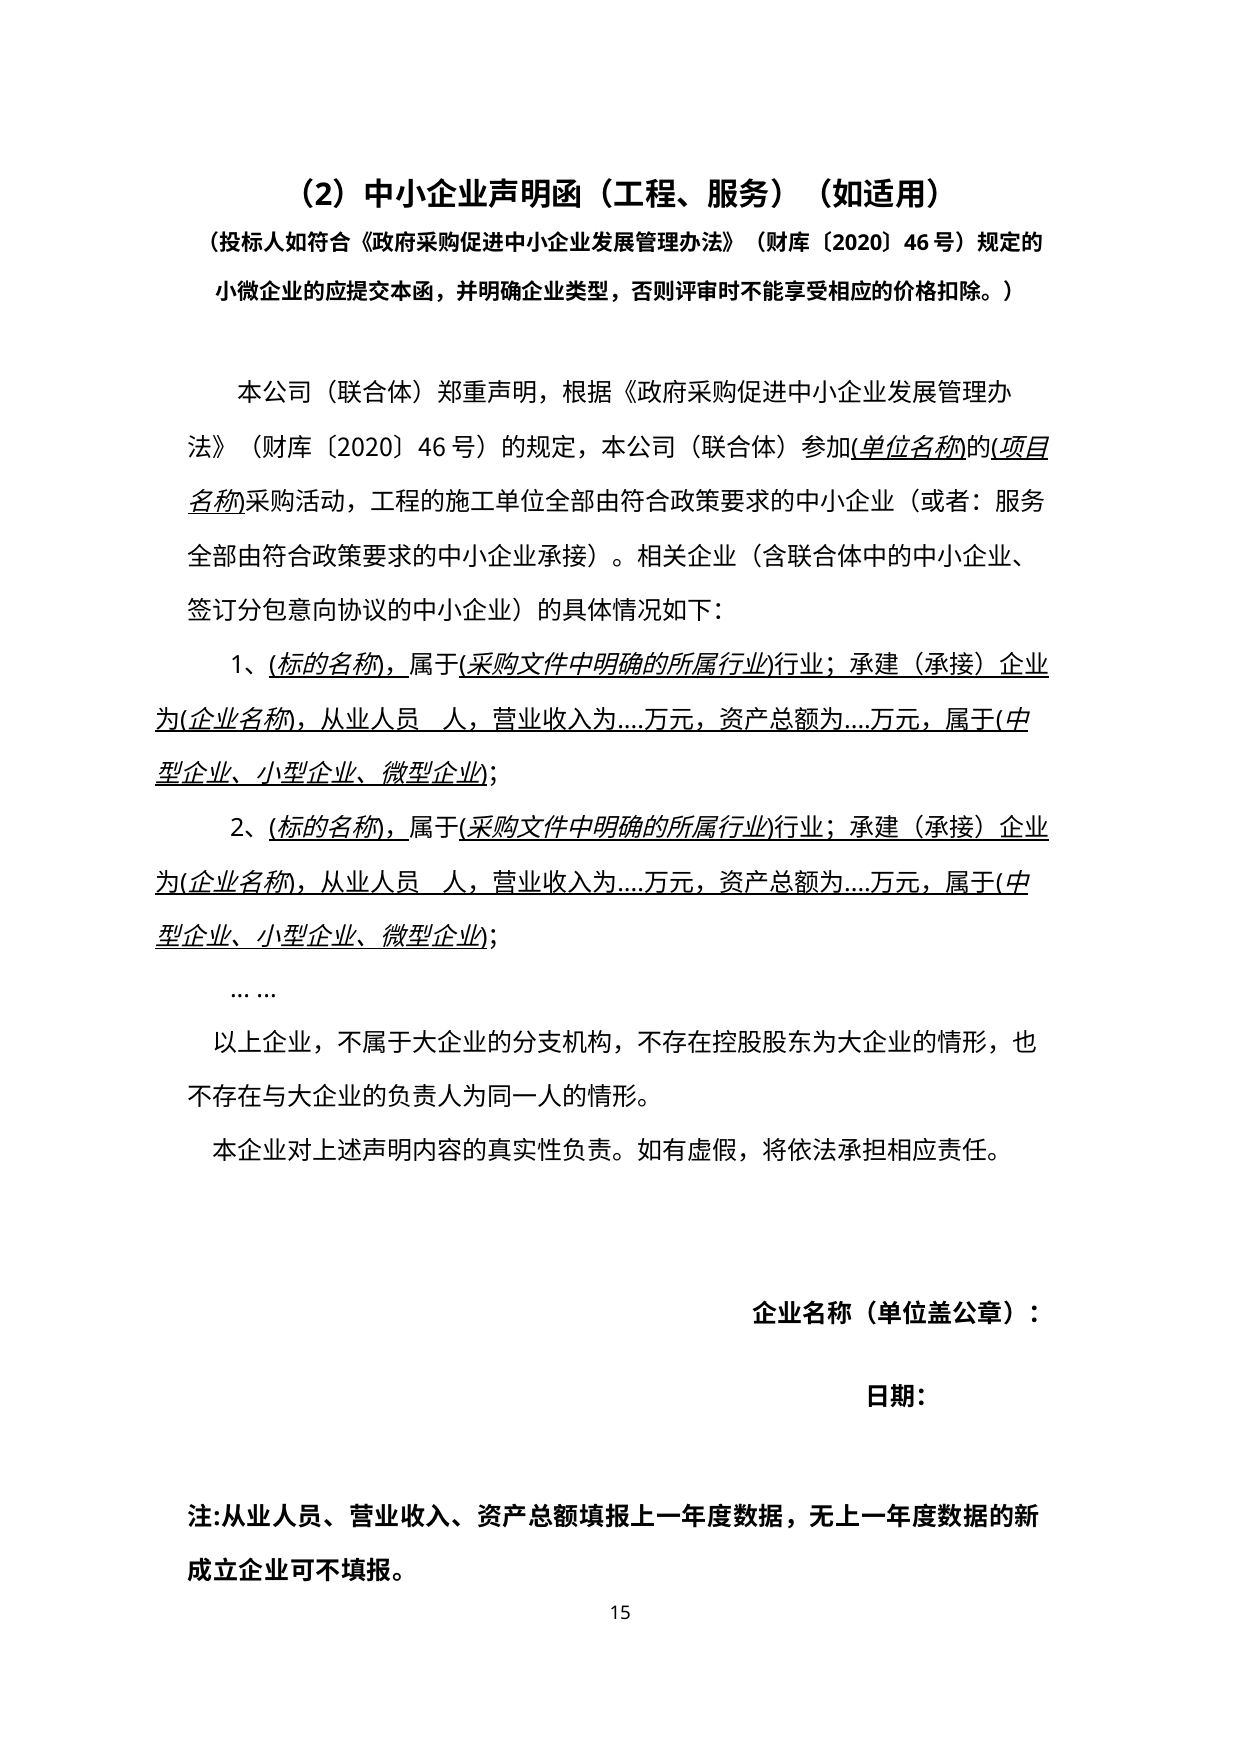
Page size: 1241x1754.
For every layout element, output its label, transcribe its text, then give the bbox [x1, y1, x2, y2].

text 2、(标的名称)，属于(采购文件中明确的所属行业)行业；承建（承接）企业为(企业名称)，从业人员 人，营业收入为....万元，资产总额为....万元，属于(中型企业、小型企业、微型企业)； [155, 808, 1053, 953]
text 本企业对上述声明内容的真实性负责。如有虚假，将依法承担相应责任。 [187, 1131, 1053, 1167]
text ... ... [155, 971, 1053, 1005]
text （2）中小企业声明函（工程、服务）（如适用） [187, 160, 1053, 225]
text 注:从业人员、营业收入、资产总额填报上一年度数据，无上一年度数据的新成立企业可不填报。 [187, 1496, 1053, 1587]
text 日期： [187, 1362, 1053, 1427]
text （投标人如符合《政府采购促进中小企业发展管理办法》（财库〔2020〕46号）规定的小微企业的应提交本函，并明确企业类型，否则评审时不能享受相应的价格扣除。） [187, 225, 1053, 306]
text 企业名称（单位盖公章）： [187, 1279, 1053, 1344]
text 1、(标的名称)，属于(采购文件中明确的所属行业)行业；承建（承接）企业为(企业名称)，从业人员 人，营业收入为....万元，资产总额为....万元，属于(中型企业、小型企业、微型企业)； [155, 645, 1053, 790]
text 本公司（联合体）郑重声明，根据《政府采购促进中小企业发展管理办法》（财库〔2020〕46号）的规定，本公司（联合体）参加(单位名称)的(项目名称)采购活动，工程的施工单位全部由符合政策要求的中小企业（或者：服务全部由符合政策要求的中小企业承接）。相关企业（含联合体中的中小企业、签订分包意向协议的中小企业）的具体情况如下： [187, 373, 1053, 627]
text 以上企业，不属于大企业的分支机构，不存在控股股东为大企业的情形，也不存在与大企业的负责人为同一人的情形。 [187, 1022, 1053, 1113]
